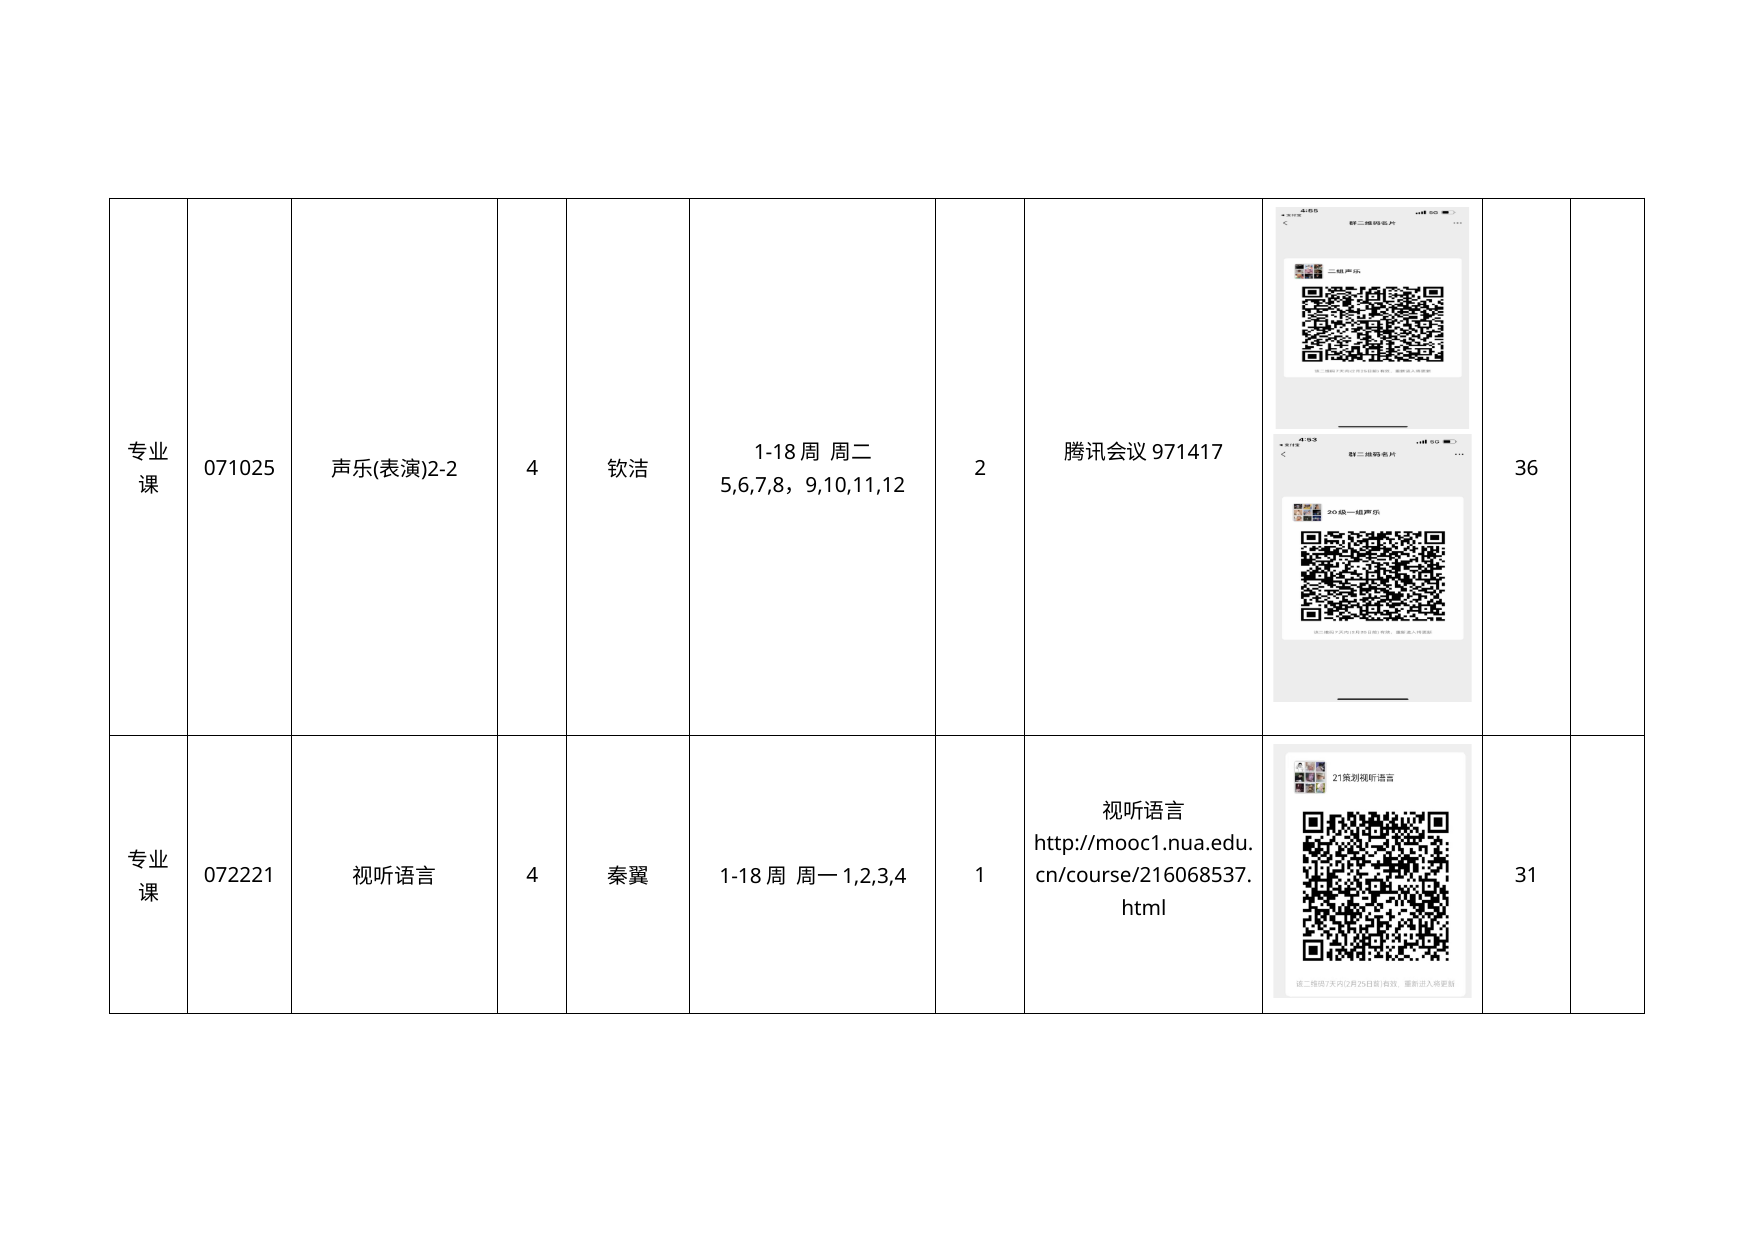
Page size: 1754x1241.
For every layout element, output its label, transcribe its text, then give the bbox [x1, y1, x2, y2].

picture [1273, 744, 1472, 998]
table_cell 专业课 [110, 736, 187, 1013]
table_cell [1571, 199, 1644, 735]
table_cell 071025 [188, 199, 291, 735]
table_cell 1-18周 周一1,2,3,4 [690, 736, 935, 1013]
picture [1275, 207, 1470, 429]
table_cell 4 [498, 199, 566, 735]
table_cell 秦翼 [567, 736, 689, 1013]
table_cell [1263, 736, 1482, 1013]
table_cell 31 [1483, 736, 1570, 1013]
table_cell 2 [936, 199, 1024, 735]
table_cell 1 [936, 736, 1024, 1013]
table_cell 专业课 [110, 199, 187, 735]
table_cell 腾讯会议971417 [1025, 199, 1262, 735]
table_cell [1571, 736, 1644, 1013]
picture [1273, 434, 1472, 702]
table_cell 4 [498, 736, 566, 1013]
table_cell 1-18周 周二5,6,7,8，9,10,11,12 [690, 199, 935, 735]
table_cell [1263, 199, 1482, 735]
table_cell 视听语言 http://mooc1.nua.edu.cn/course/216068537.html [1025, 736, 1262, 1013]
table_cell 36 [1483, 199, 1570, 735]
table_cell 声乐(表演)2-2 [292, 199, 497, 735]
table_cell 视听语言 [292, 736, 497, 1013]
table_cell 钦洁 [567, 199, 689, 735]
table_cell 072221 [188, 736, 291, 1013]
